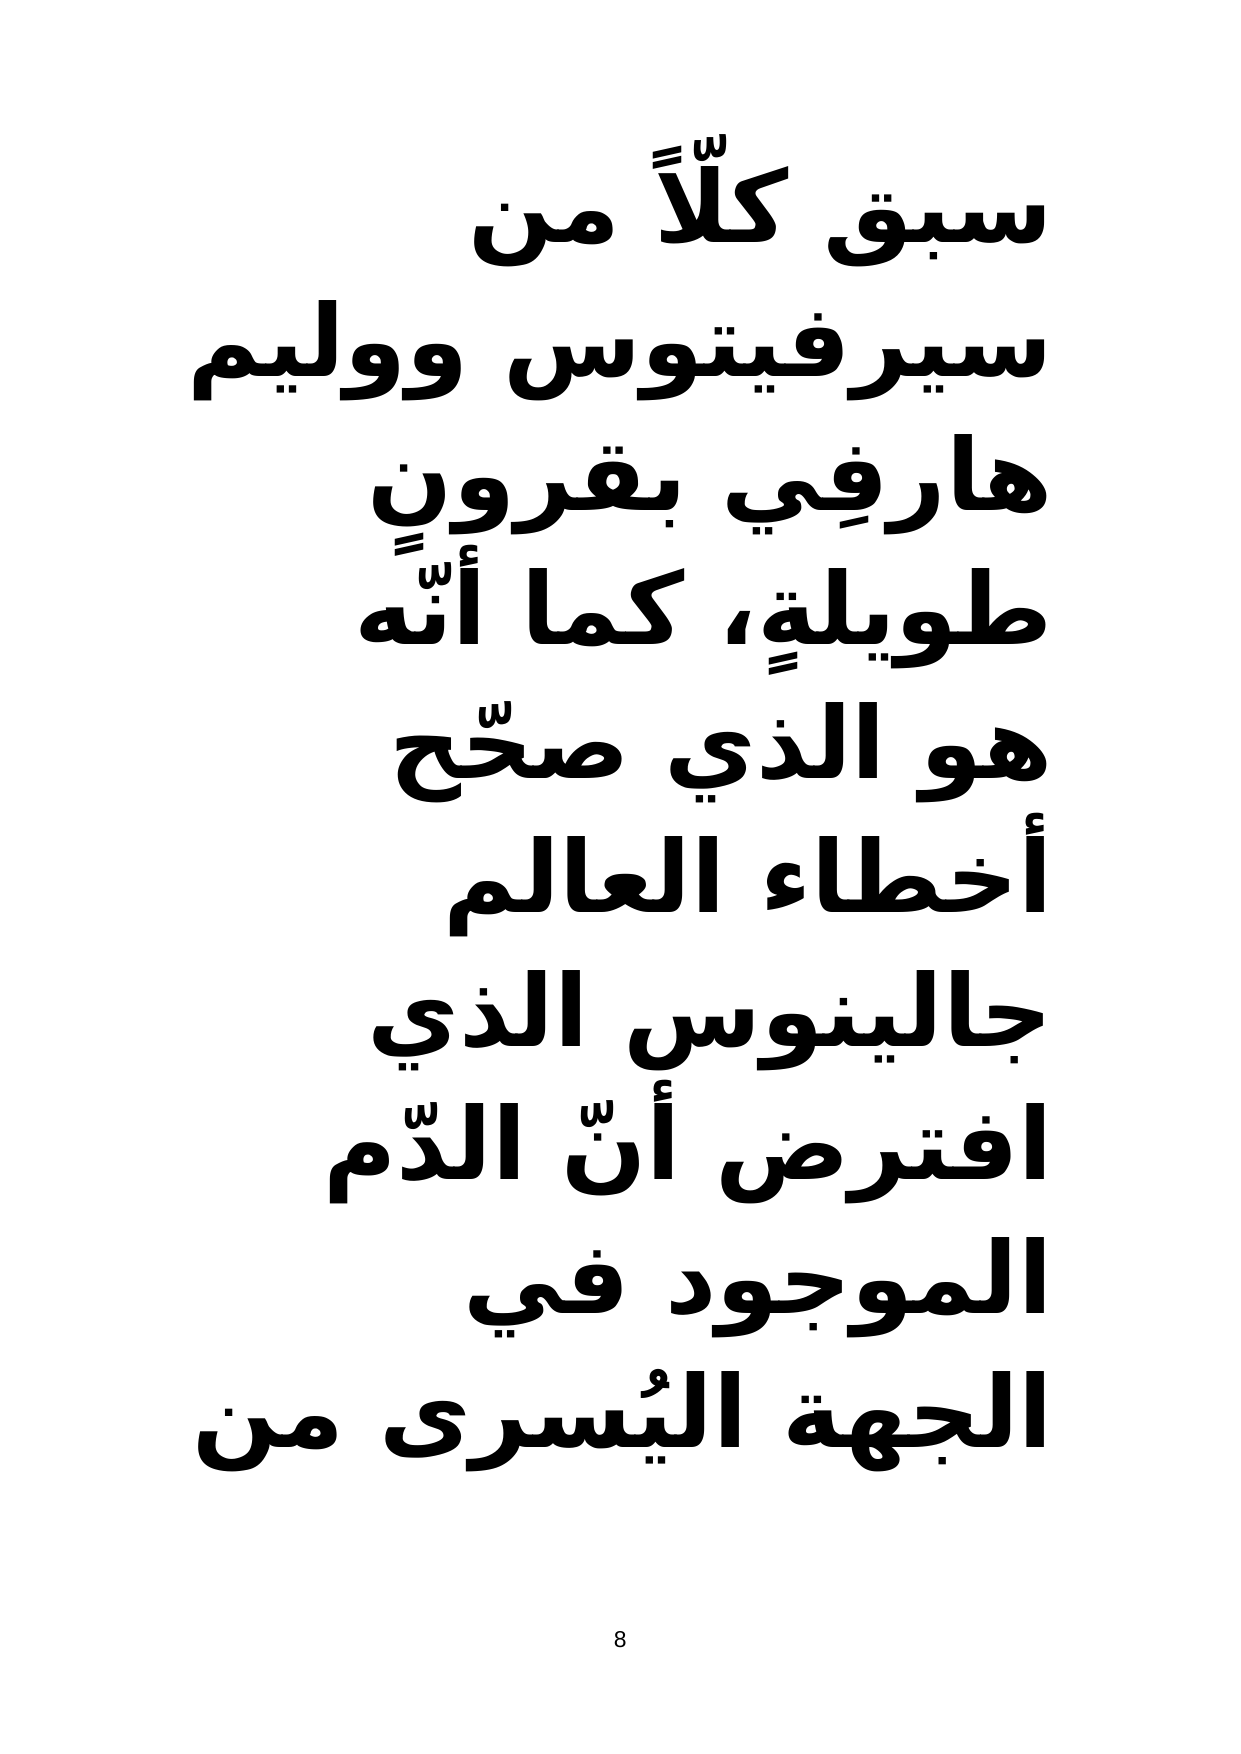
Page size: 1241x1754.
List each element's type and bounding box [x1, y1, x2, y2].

text [187, 150, 1053, 1471]
